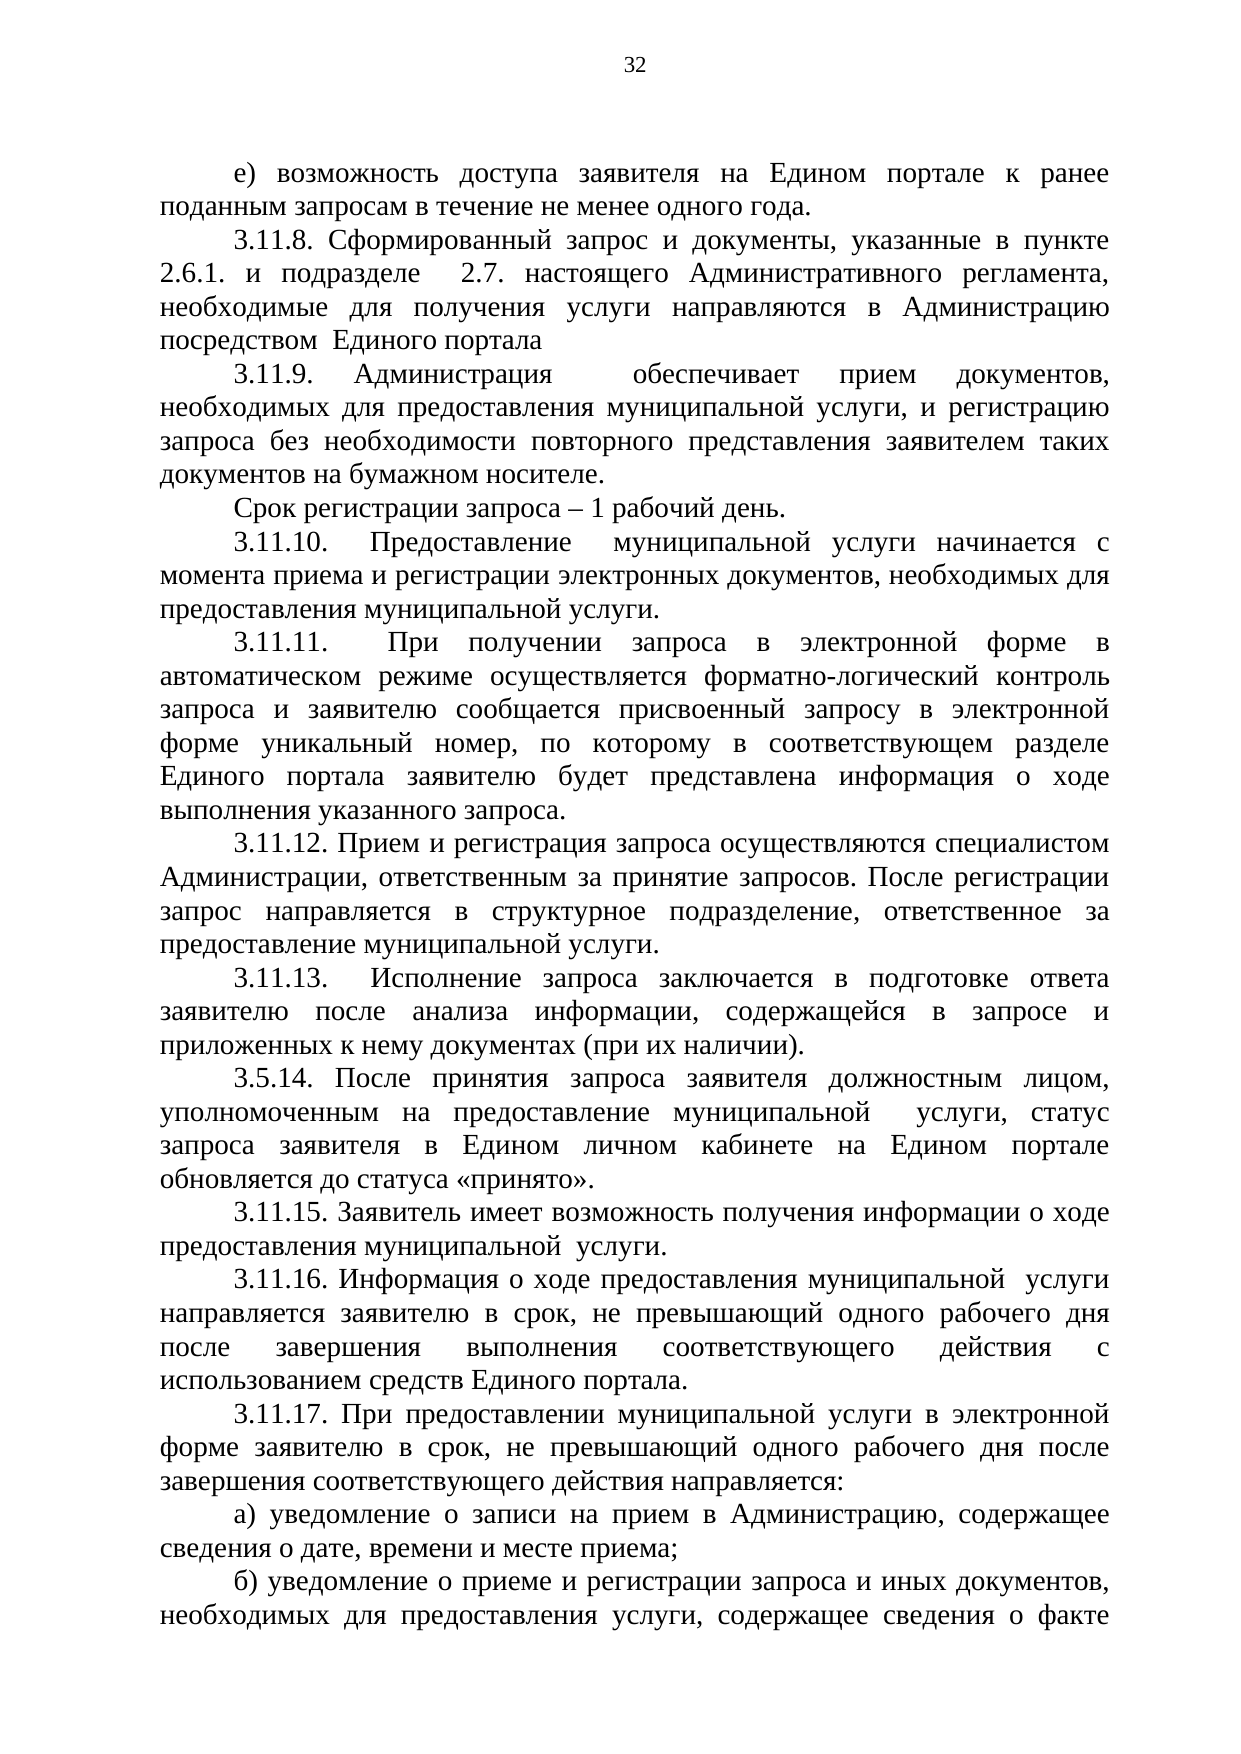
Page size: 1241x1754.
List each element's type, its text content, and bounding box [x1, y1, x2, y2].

text а) уведомление о записи на прием в Администрацию, содержащее сведения о дате, времени и месте приема; [159, 1496, 1110, 1563]
text 3.5.14. После принятия запроса заявителя должностным лицом, уполномоченным на предоставление муниципальной услуги, статус запроса заявителя в Едином личном кабинете на Едином портале обновляется до статуса «принято». [159, 1060, 1110, 1194]
text 3.11.13. Исполнение запроса заключается в подготовке ответа заявителю после анализа информации, содержащейся в запросе и приложенных к нему документах (при их наличии). [159, 960, 1110, 1060]
text 3.11.16. Информация о ходе предоставления муниципальной услуги направляется заявителю в срок, не превышающий одного рабочего дня после завершения выполнения соответствующего действия с использованием средств Единого портала. [159, 1262, 1110, 1396]
text 3.11.15. Заявитель имеет возможность получения информации о ходе предоставления муниципальной услуги. [159, 1194, 1110, 1262]
text 3.11.12. Прием и регистрация запроса осуществляются специалистом Администрации, ответственным за принятие запросов. После регистрации запрос направляется в структурное подразделение, ответственное за предоставление муниципальной услуги. [159, 826, 1110, 960]
text е) возможность доступа заявителя на Едином портале к ранее поданным запросам в течение не менее одного года. [159, 155, 1110, 222]
text 3.11.8. Сформированный запрос и документы, указанные в пункте 2.6.1. и подразделе 2.7. настоящего Административного регламента, необходимые для получения услуги направляются в Администрацию посредством Единого портала [159, 222, 1110, 356]
text 3.11.17. При предоставлении муниципальной услуги в электронной форме заявителю в срок, не превышающий одного рабочего дня после завершения соответствующего действия направляется: [159, 1396, 1110, 1496]
text 3.11.11. При получении запроса в электронной форме в автоматическом режиме осуществляется форматно-логический контроль запроса и заявителю сообщается присвоенный запросу в электронной форме уникальный номер, по которому в соответствующем разделе Единого портала заявителю будет представлена информация о ходе выполнения указанного запроса. [159, 624, 1110, 826]
text 3.11.9. Администрация обеспечивает прием документов, необходимых для предоставления муниципальной услуги, и регистрацию запроса без необходимости повторного представления заявителем таких документов на бумажном носителе. [159, 356, 1110, 490]
text Срок регистрации запроса – 1 рабочий день. [159, 490, 1110, 524]
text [159, 1563, 1110, 1631]
text 3.11.10. Предоставление муниципальной услуги начинается с момента приема и регистрации электронных документов, необходимых для предоставления муниципальной услуги. [159, 524, 1110, 624]
